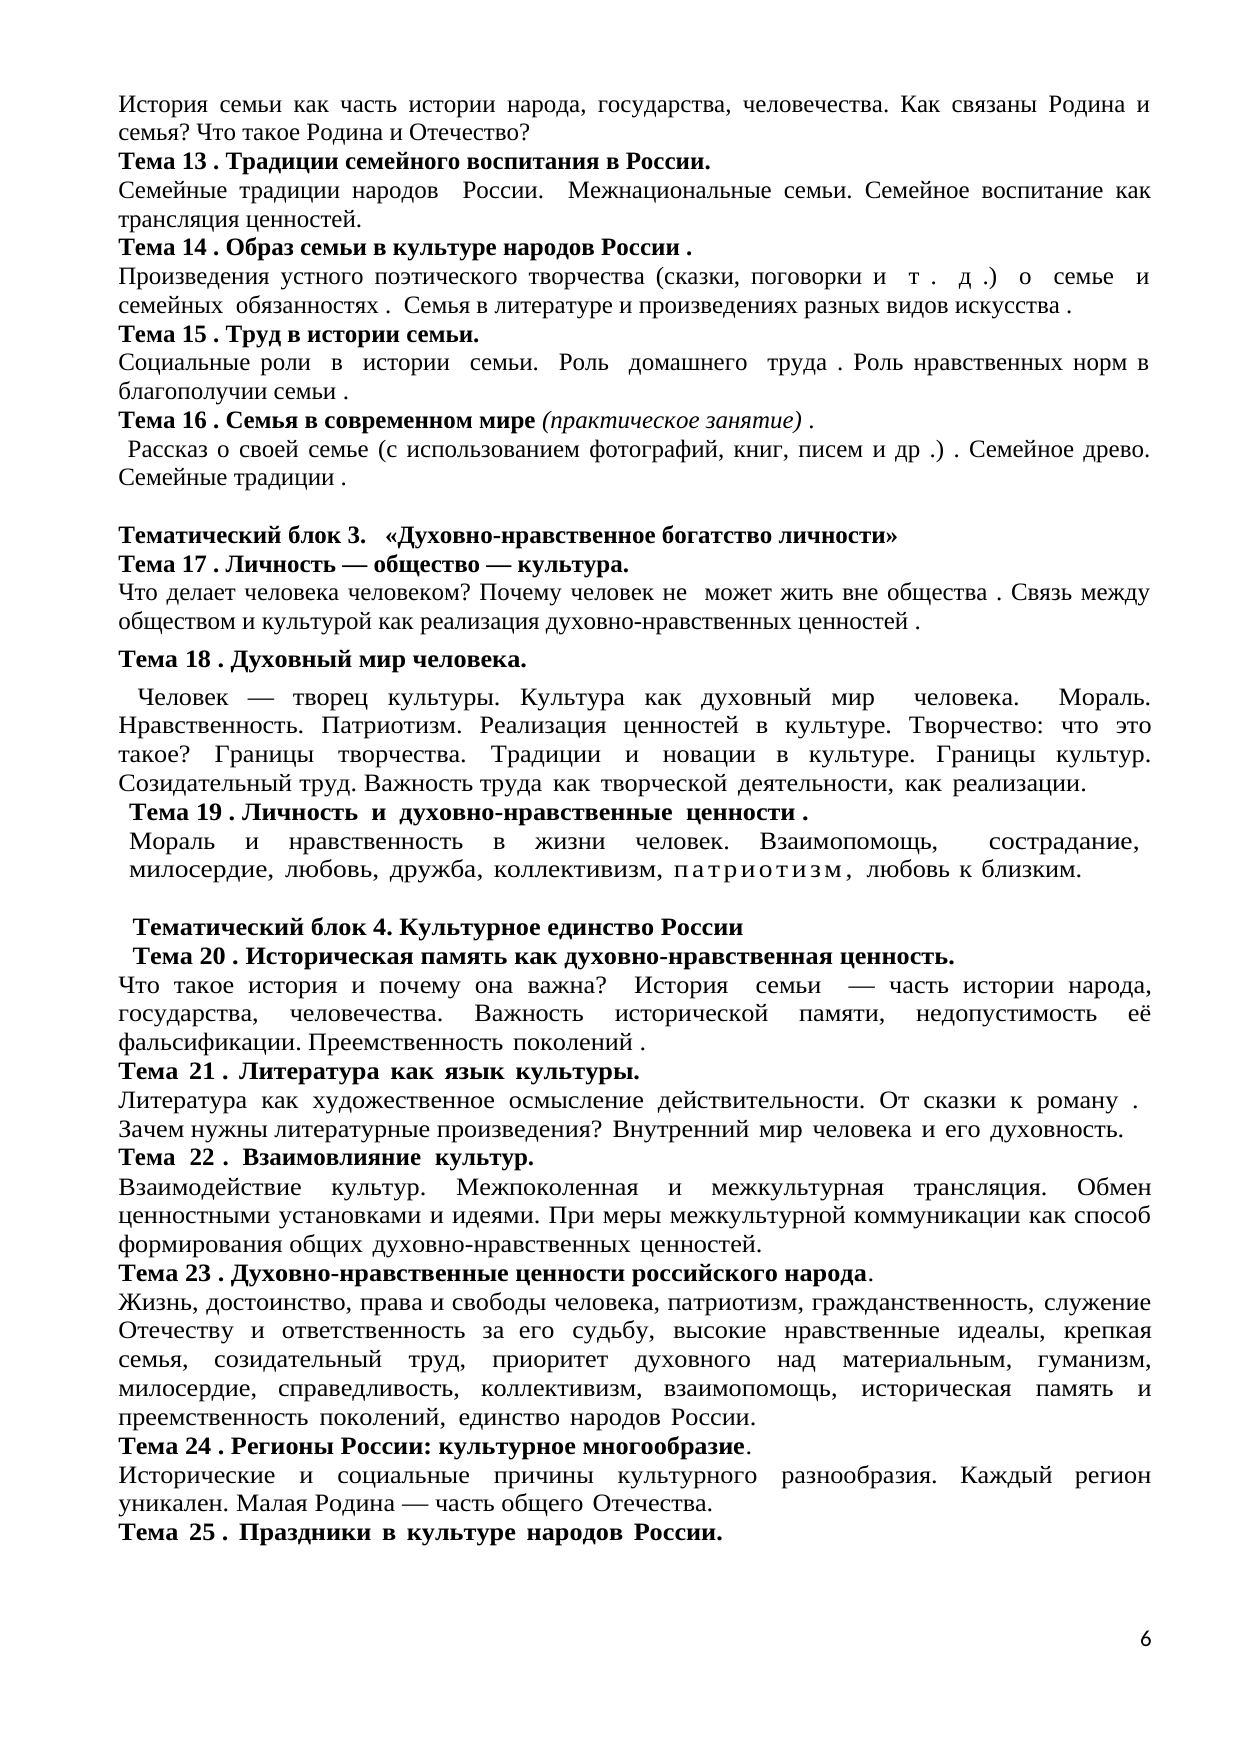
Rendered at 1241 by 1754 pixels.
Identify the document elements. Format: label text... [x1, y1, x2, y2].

text Что такое история и почему она важна? История семьи — часть истории народа, государства, человечества. Важность исторической памяти, недопустимость её фальсификации. Преемственность поколений . [118, 970, 1152, 1056]
text Тема 14 . Образ семьи в культуре народов России . [118, 232, 1152, 261]
text Произведения устного поэтического творчества (сказки, поговорки и т . д .) о семье и семейных обязанностях . Семья в литературе и произведениях разных видов искусства . [118, 261, 1152, 319]
text Тема 24 . Регионы России: культурное многообразие. [118, 1431, 1152, 1459]
text Тема 16 . Семья в современном мире (практическое занятие) . [118, 405, 1152, 434]
text Тема 18 . Духовный мир человека. [118, 644, 1152, 673]
text Мораль и нравственность в жизни человек. Взаимопомощь, сострадание, милосердие, любовь, дружба, коллективизм, патриотизм, любовь к близким. [129, 826, 1140, 883]
text Семейные традиции народов России. Межнациональные семьи. Семейное воспитание как трансляция ценностей. [118, 175, 1152, 232]
text Тематический блок 4. Культурное единство России [132, 912, 1152, 941]
text История семьи как часть истории народа, государства, человечества. Как связаны Родина и семья? Что такое Родина и Отечество? [118, 89, 1152, 146]
text Литература как художественное осмысление действительности. От сказки к роману . Зачем нужны литературные произведения? Внутренний мир человека и его духовность. [118, 1085, 1139, 1142]
text Исторические и социальные причины культурного разнообразия. Каждый регион уникален. Малая Родина — часть общего Отечества. [118, 1460, 1152, 1517]
text Тематический блок 3. «Духовно-нравственное богатство личности» [118, 520, 1152, 549]
text Тема 17 . Личность — общество — культура. [118, 549, 1152, 577]
text Тема 15 . Труд в истории семьи. [118, 319, 1152, 347]
text Тема 19 . Личность и духовно-нравственные ценности . [129, 797, 1140, 826]
text Социальные роли в истории семьи. Роль домашнего труда . Роль нравственных норм в благополучии семьи . [118, 347, 1152, 405]
text Человек — творец культуры. Культура как духовный мир человека. Мораль. Нравственность. Патриотизм. Реализация ценностей в культуре. Творчество: что это такое? Границы творчества. Традиции и новации в культуре. Границы культур. Созидательный труд. Важность труда как творческой деятельности, как реализации. [118, 682, 1152, 797]
text Рассказ о своей семье (с использованием фотографий, книг, писем и др .) . Семейное древо. Семейные традиции . [118, 434, 1152, 491]
text Тема 21 . Литература как язык культуры. [118, 1056, 1152, 1085]
text Тема 23 . Духовно-нравственные ценности российского народа. [118, 1258, 1152, 1287]
text Взаимодействие культур. Межпоколенная и межкультурная трансляция. Обмен ценностными установками и идеями. При меры межкультурной коммуникации как способ формирования общих духовно-нравственных ценностей. [118, 1172, 1152, 1258]
text Тема 22 . Взаимовлияние культур. [118, 1142, 1152, 1171]
text Что делает человека человеком? Почему человек не может жить вне общества . Связь между обществом и культурой как реализация духовно-нравственных ценностей . [118, 577, 1152, 635]
text Тема 13 . Традиции семейного воспитания в России. [118, 146, 1152, 175]
text Тема 20 . Историческая память как духовно-нравственная ценность. [132, 941, 1152, 970]
text Жизнь, достоинство, права и свободы человека, патриотизм, гражданственность, служение Отечеству и ответственность за его судьбу, высокие нравственные идеалы, крепкая семья, созидательный труд, приоритет духовного над материальным, гуманизм, милосердие, справедливость, коллективизм, взаимопомощь, историческая память и преемственность поколений, единство народов России. [118, 1287, 1152, 1431]
text Тема 25 . Праздники в культуре народов России. [118, 1517, 1152, 1546]
